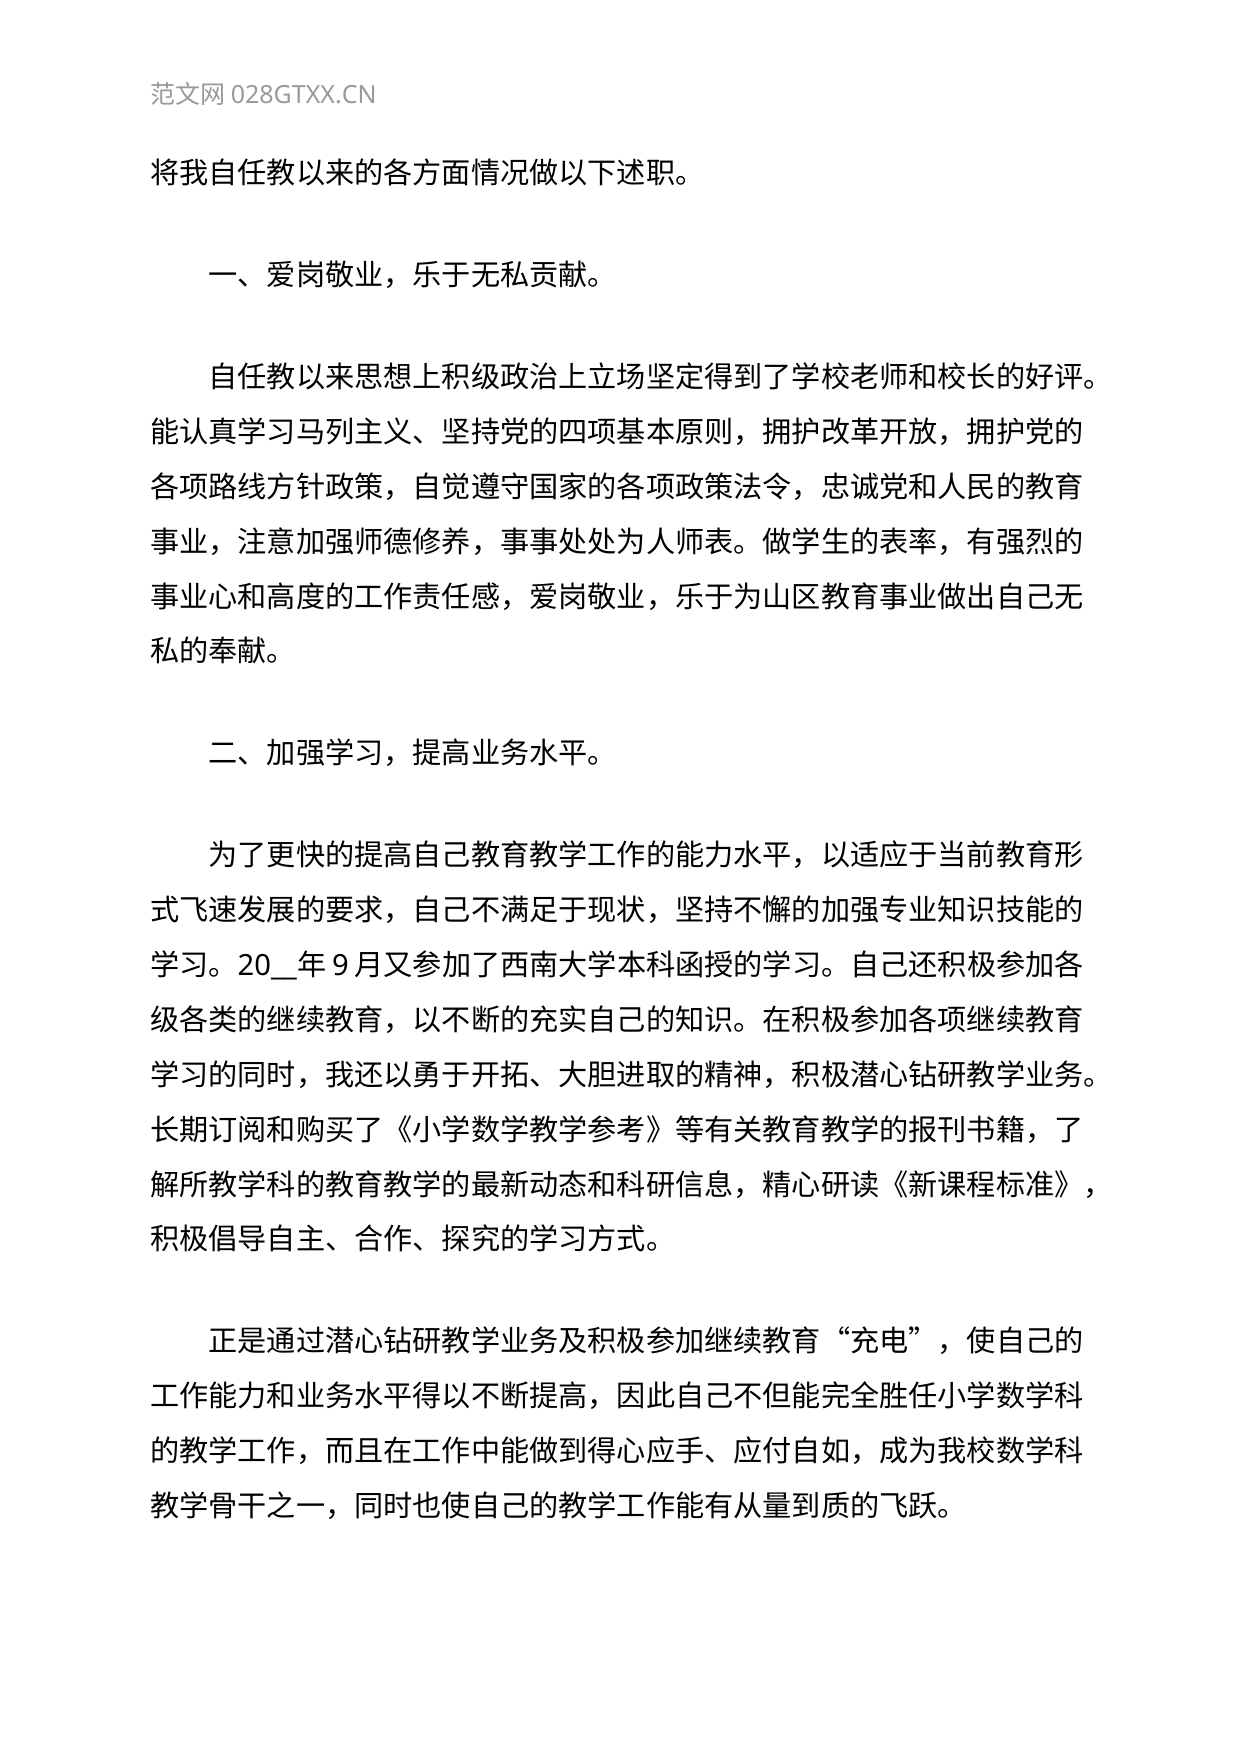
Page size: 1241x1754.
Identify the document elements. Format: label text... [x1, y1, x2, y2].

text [150, 150, 1090, 192]
text 为了更快的提高自己教育教学工作的能力水平，以适应于当前教育形式飞速发展的要求，自己不满足于现状，坚持不懈的加强专业知识技能的学习。20__年9月又参加了西南大学本科函授的学习。自己还积极参加各级各类的继续教育，以不断的充实自己的知识。在积极参加各项继续教育学习的同时，我还以勇于开拓、大胆进取的精神，积极潜心钻研教学业务。长期订阅和购买了《小学数学教学参考》等有关教育教学的报刊书籍，了解所教学科的教育教学的最新动态和科研信息，精心研读《新课程标准》，积极倡导自主、合作、探究的学习方式。 [150, 832, 1090, 1258]
text 一、爱岗敬业，乐于无私贡献。 [150, 252, 1090, 294]
text 二、加强学习，提高业务水平。 [150, 730, 1090, 772]
text 正是通过潜心钻研教学业务及积极参加继续教育“充电”，使自己的工作能力和业务水平得以不断提高，因此自己不但能完全胜任小学数学科的教学工作，而且在工作中能做到得心应手、应付自如，成为我校数学科教学骨干之一，同时也使自己的教学工作能有从量到质的飞跃。 [150, 1318, 1090, 1525]
text 自任教以来思想上积级政治上立场坚定得到了学校老师和校长的好评。能认真学习马列主义、坚持党的四项基本原则，拥护改革开放，拥护党的各项路线方针政策，自觉遵守国家的各项政策法令，忠诚党和人民的教育事业，注意加强师德修养，事事处处为人师表。做学生的表率，有强烈的事业心和高度的工作责任感，爱岗敬业，乐于为山区教育事业做出自己无私的奉献。 [150, 353, 1090, 670]
